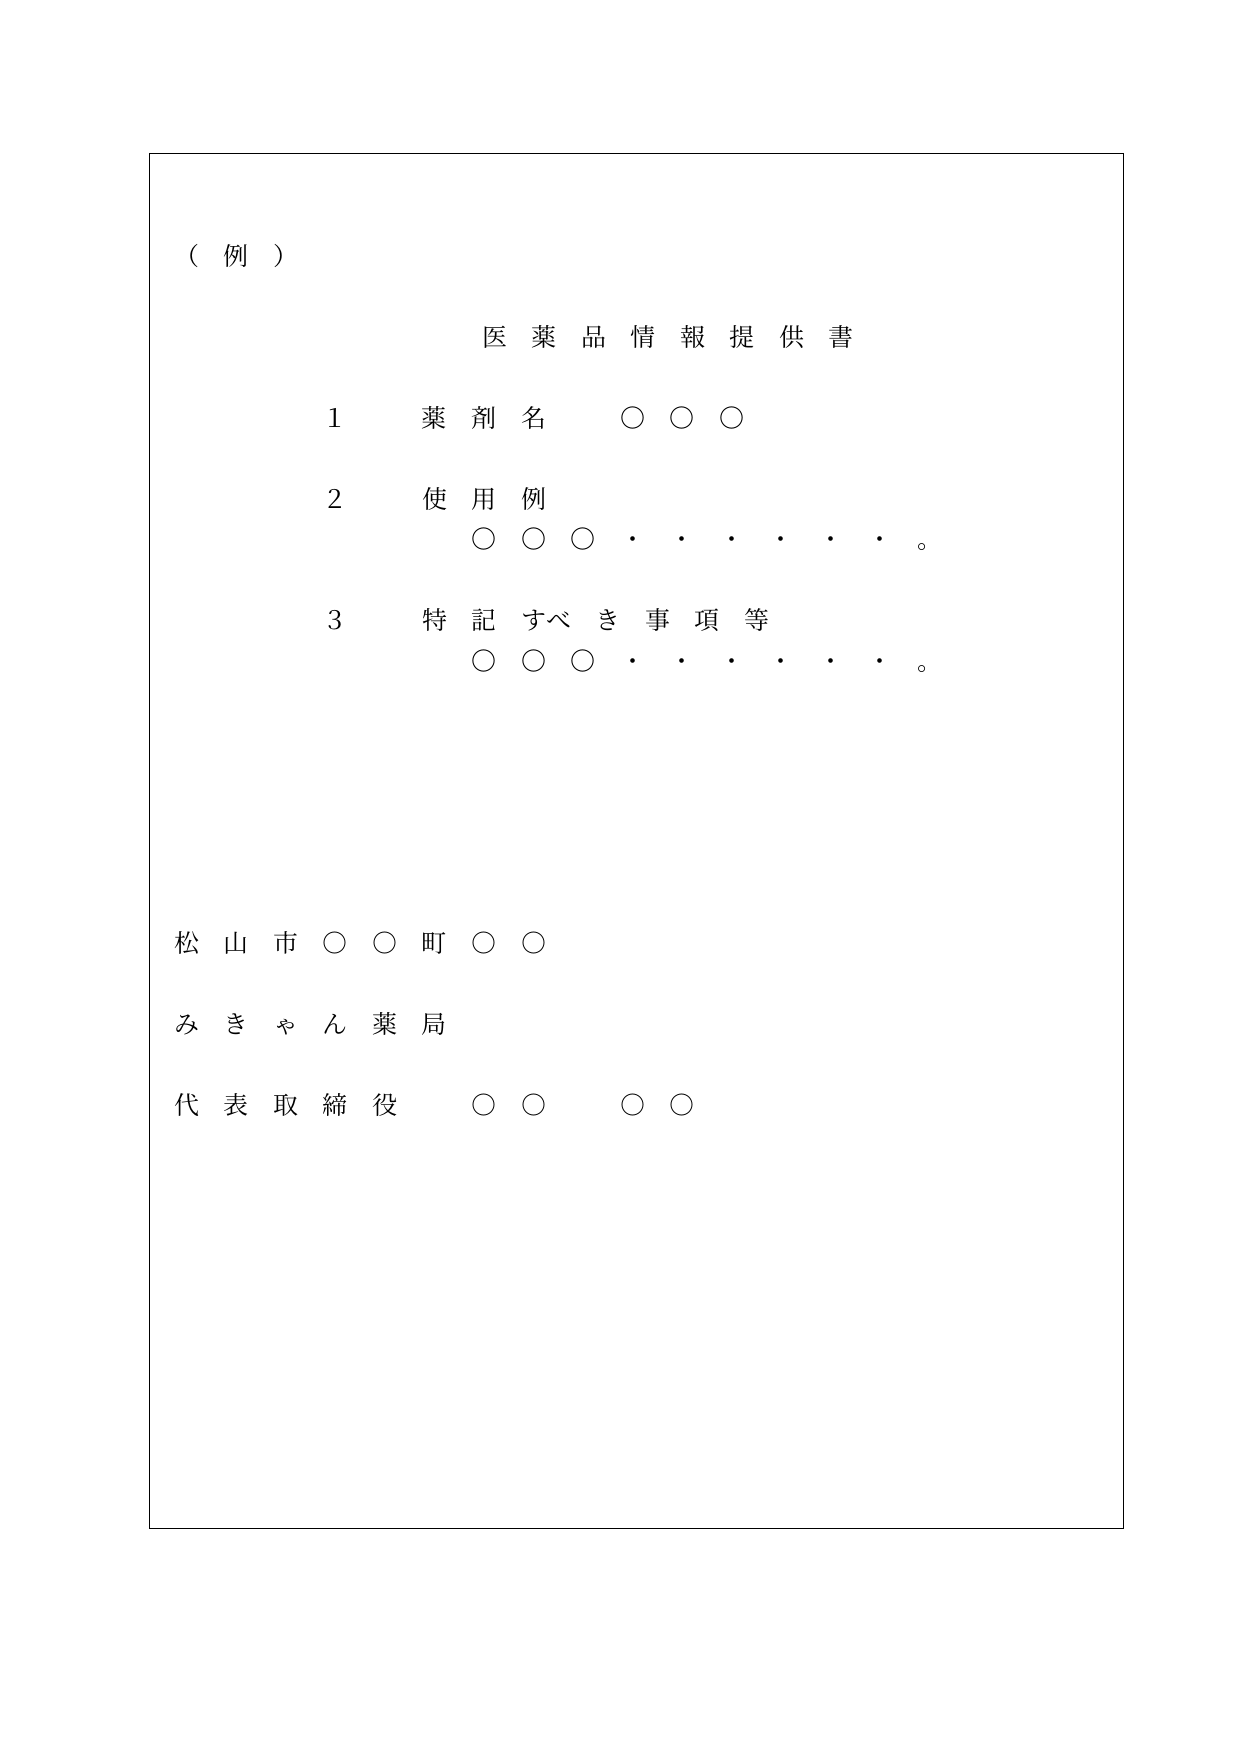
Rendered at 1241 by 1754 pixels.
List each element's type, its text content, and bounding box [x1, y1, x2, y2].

table_cell （例） 医薬品情報提供書 １ 薬剤名 〇〇〇 ２ 使用例 〇〇〇・・・・・・。 ３ 特記すべき事項等 〇〇〇・・・・・・。 松山市○○町○○ みきゃん薬局 代表取締役 ○○ ○○ [150, 154, 1123, 1528]
